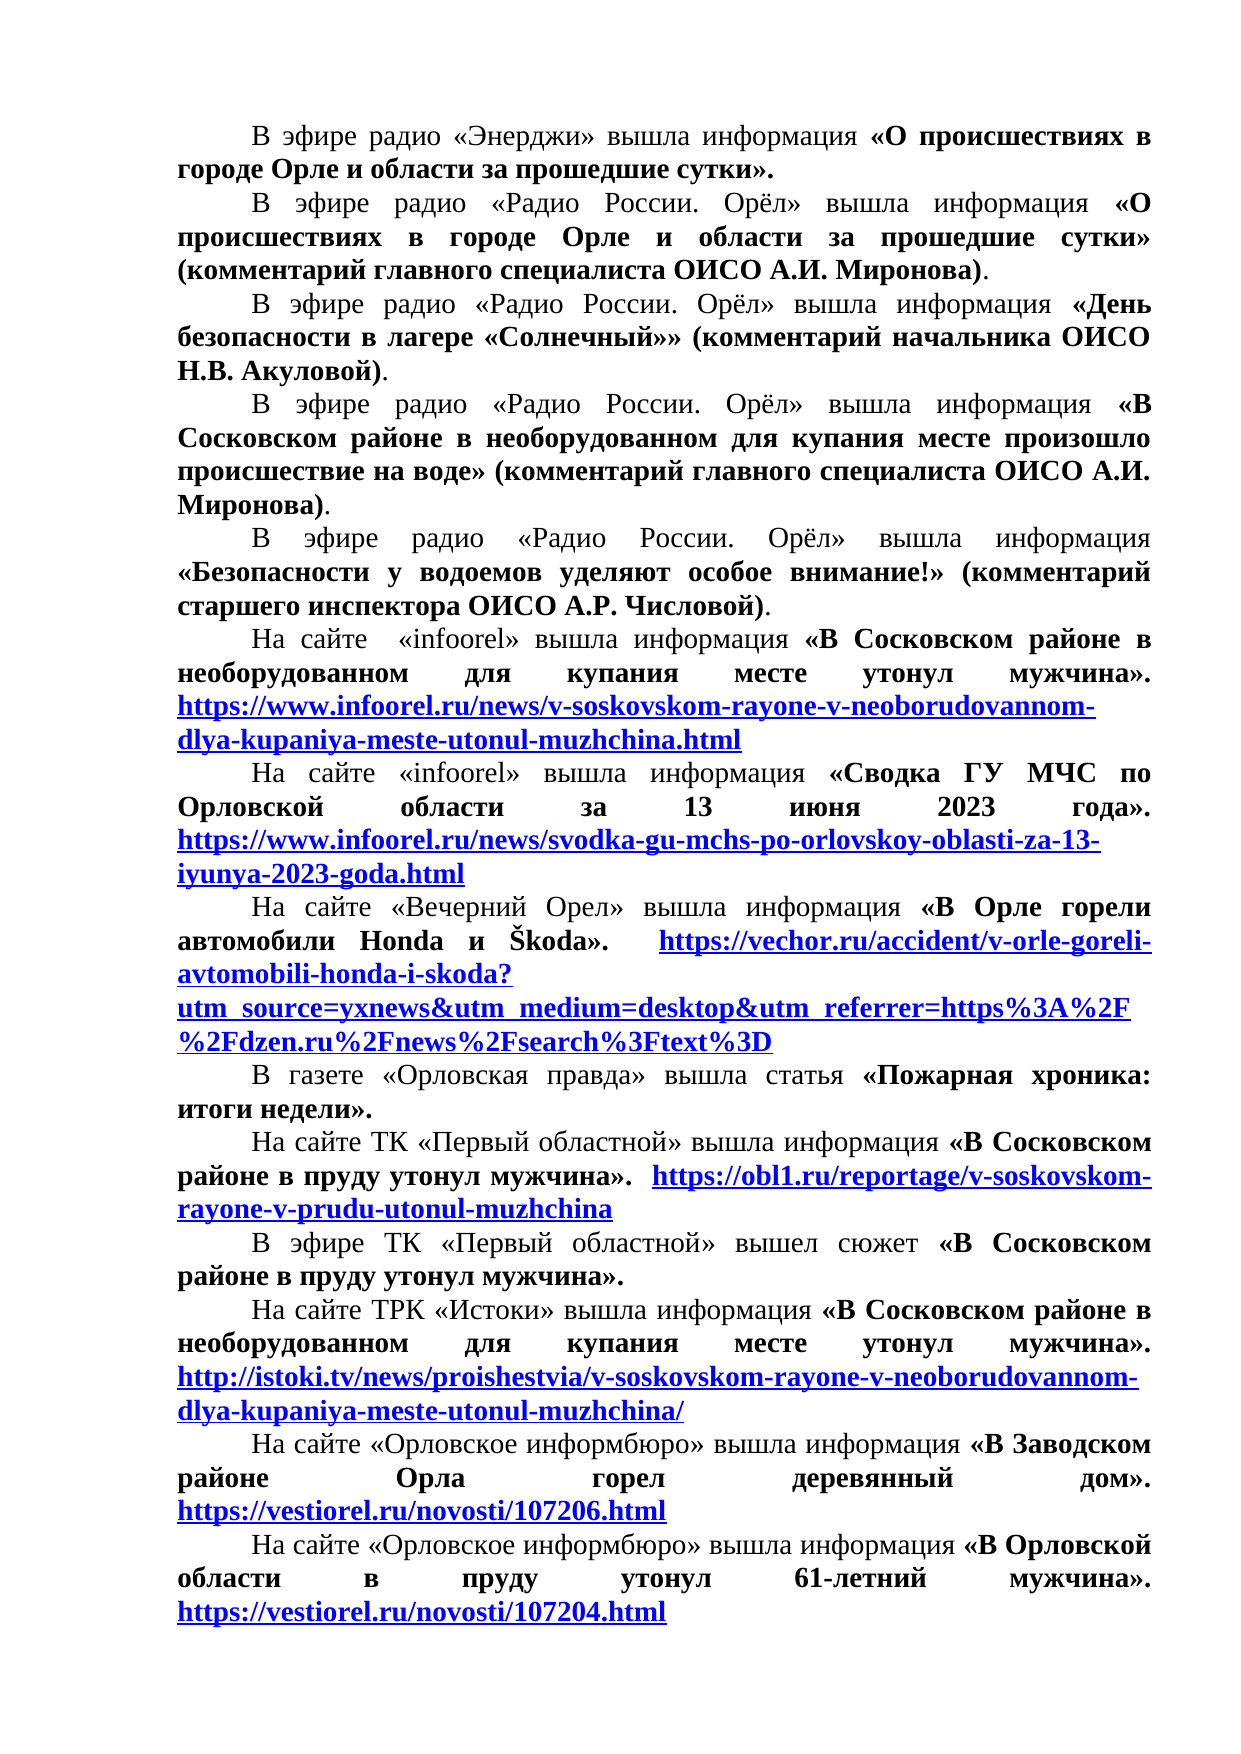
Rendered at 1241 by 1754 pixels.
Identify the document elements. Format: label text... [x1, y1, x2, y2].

text В эфире радио «Радио России. Орёл» вышла информация «Безопасности у водоемов уделяют особое внимание!» (комментарий старшего инспектора ОИСО А.Р. Числовой). [177, 521, 1152, 621]
text На сайте ТК «Первый областной» вышла информация «В Сосковском районе в пруду утонул мужчина». https://obl1.ru/reportage/v-soskovskom-rayone-v-prudu-utonul-muzhchina [177, 1124, 1152, 1225]
text В эфире радио «Энерджи» вышла информация «О происшествиях в городе Орле и области за прошедшие сутки». [177, 118, 1152, 185]
text В эфире ТК «Первый областной» вышел сюжет «В Сосковском районе в пруду утонул мужчина». [177, 1225, 1152, 1292]
text На сайте «Орловское информбюро» вышла информация «В Орловской области в пруду утонул 61-летний мужчина». https://vestiorel.ru/novosti/107204.html [177, 1527, 1152, 1627]
text В эфире радио «Радио России. Орёл» вышла информация «День безопасности в лагере «Солнечный»» (комментарий начальника ОИСО Н.В. Акуловой). [177, 286, 1152, 386]
text В эфире радио «Радио России. Орёл» вышла информация «О происшествиях в городе Орле и области за прошедшие сутки» (комментарий главного специалиста ОИСО А.И. Миронова). [177, 185, 1152, 286]
text На сайте «infoorel» вышла информация «В Сосковском районе в необорудованном для купания месте утонул мужчина». https://www.infoorel.ru/news/v-soskovskom-rayone-v-neoborudovannom-dlya-kupaniya-meste-utonul-muzhchina.html [177, 621, 1152, 755]
text На сайте «infoorel» вышла информация «Сводка ГУ МЧС по Орловской области за 13 июня 2023 года». https://www.infoorel.ru/news/svodka-gu-mchs-po-orlovskoy-oblasti-za-13-iyunya-2023-goda.html [177, 755, 1152, 889]
text На сайте «Вечерний Орел» вышла информация «В Орле горели автомобили Honda и Škoda». https://vechor.ru/accident/v-orle-goreli-avtomobili-honda-i-skoda?utm_source=yxnews&utm_medium=desktop&utm_referrer=https%3A%2F%2Fdzen.ru%2Fnews%2Fsearch%3Ftext%3D [177, 889, 1152, 1057]
text На сайте ТРК «Истоки» вышла информация «В Сосковском районе в необорудованном для купания месте утонул мужчина». http://istoki.tv/news/proishestvia/v-soskovskom-rayone-v-neoborudovannom-dlya-kupaniya-meste-utonul-muzhchina/ [177, 1292, 1152, 1426]
text На сайте «Орловское информбюро» вышла информация «В Заводском районе Орла горел деревянный дом». https://vestiorel.ru/novosti/107206.html [177, 1426, 1152, 1527]
text В эфире радио «Радио России. Орёл» вышла информация «В Сосковском районе в необорудованном для купания месте произошло происшествие на воде» (комментарий главного специалиста ОИСО А.И. Миронова). [177, 386, 1152, 521]
text В газете «Орловская правда» вышла статья «Пожарная хроника: итоги недели». [177, 1057, 1152, 1124]
